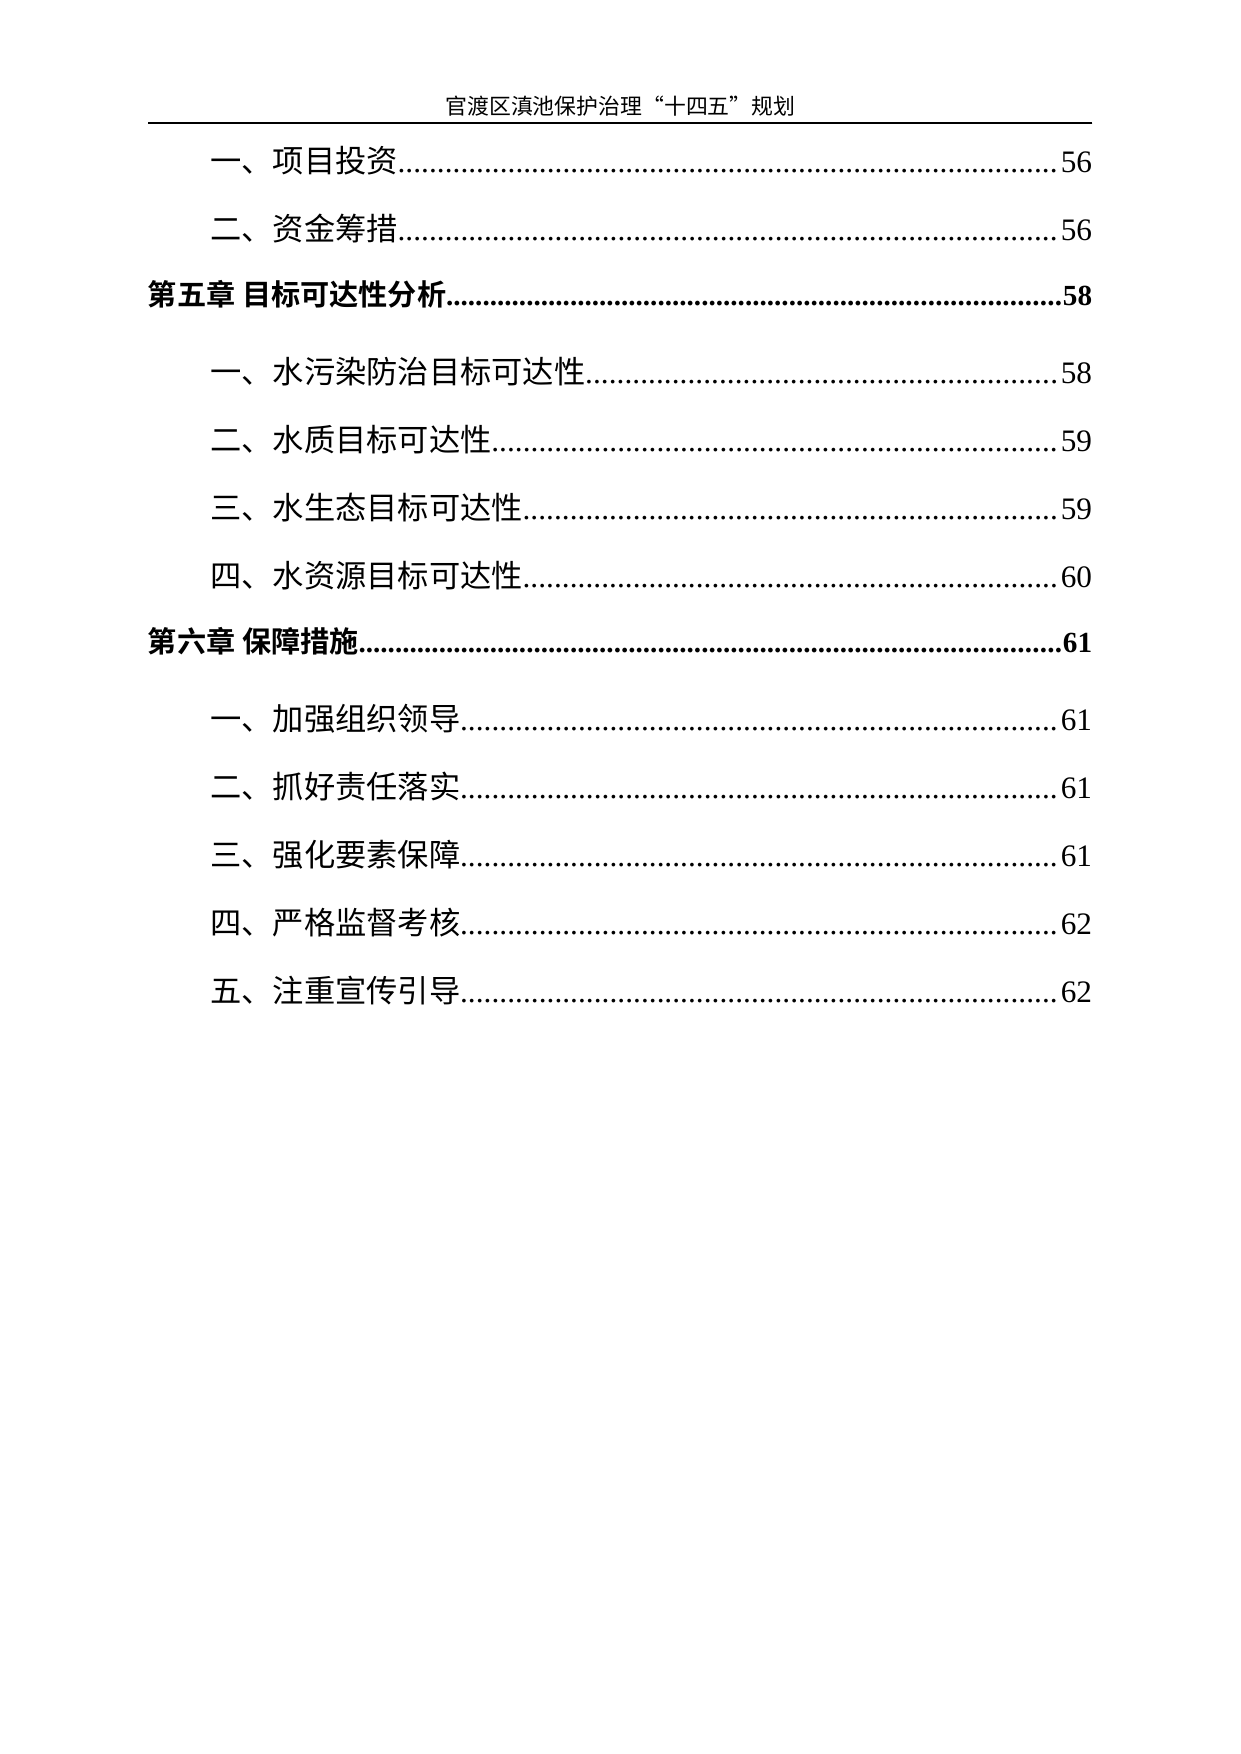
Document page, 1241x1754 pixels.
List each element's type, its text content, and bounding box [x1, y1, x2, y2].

text 四、水资源目标可达性 60 [210, 551, 1092, 596]
text 二、水质目标可达性 59 [210, 415, 1092, 460]
text 二、抓好责任落实 61 [210, 762, 1092, 808]
text 五、注重宣传引导 62 [210, 966, 1092, 1011]
text 四、严格监督考核 62 [210, 898, 1092, 943]
text 一、水污染防治目标可达性 58 [210, 347, 1092, 393]
text 三、强化要素保障 61 [210, 830, 1092, 875]
text 一、加强组织领导 61 [210, 694, 1092, 740]
text 第五章 目标可达性分析 58 [148, 271, 1092, 314]
text 二、资金筹措 56 [210, 204, 1092, 249]
text 三、水生态目标可达性 59 [210, 483, 1092, 528]
text 一、项目投资 56 [210, 136, 1092, 181]
text 第六章 保障措施 61 [148, 619, 1092, 661]
